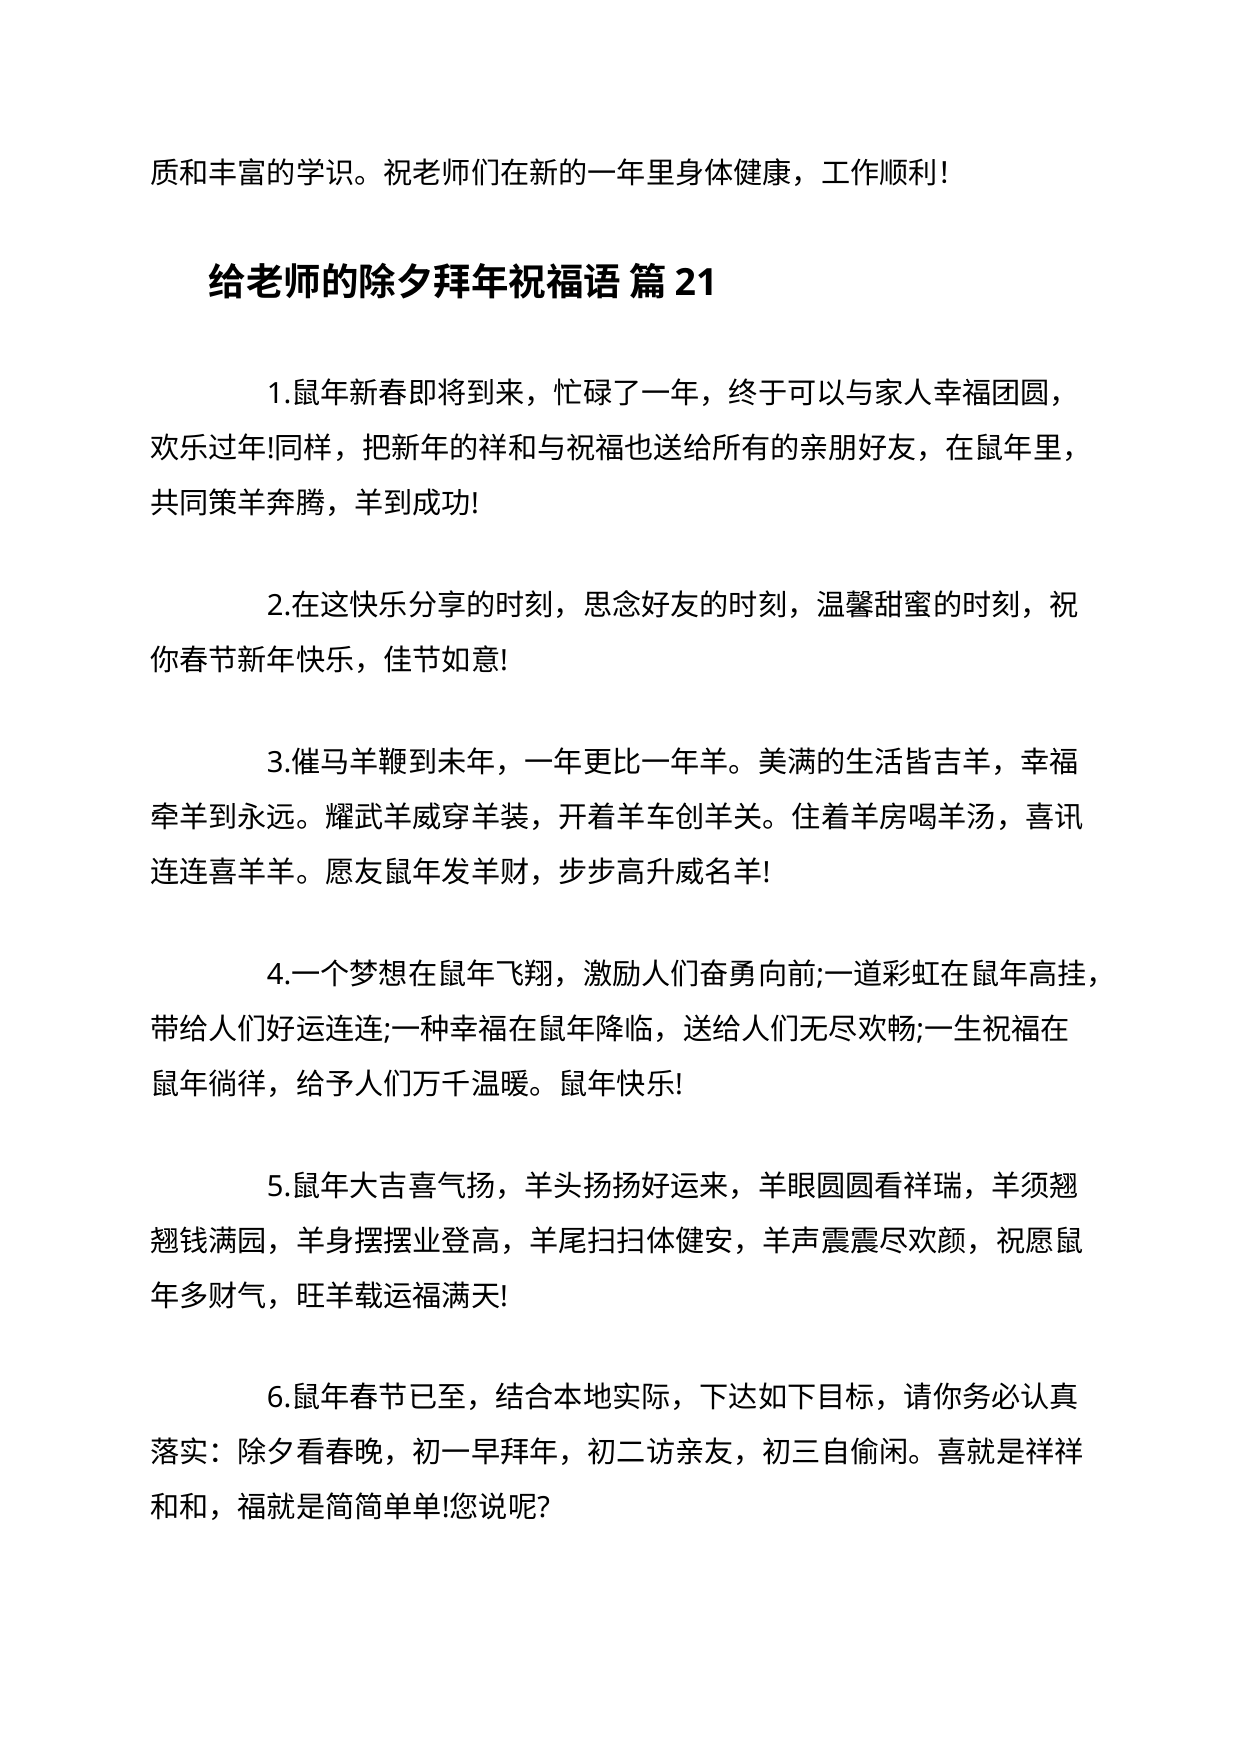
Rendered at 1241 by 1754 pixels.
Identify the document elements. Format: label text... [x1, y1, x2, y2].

text 6.鼠年春节已至，结合本地实际，下达如下目标，请你务必认真落实：除夕看春晚，初一早拜年，初二访亲友，初三自偷闲。喜就是祥祥和和，福就是简简单单!您说呢? [150, 1374, 1090, 1526]
text 1.鼠年新春即将到来，忙碌了一年，终于可以与家人幸福团圆，欢乐过年!同样，把新年的祥和与祝福也送给所有的亲朋好友，在鼠年里，共同策羊奔腾，羊到成功! [150, 369, 1090, 522]
text 给老师的除夕拜年祝福语 篇21 [150, 252, 1090, 306]
text 5.鼠年大吉喜气扬，羊头扬扬好运来，羊眼圆圆看祥瑞，羊须翘翘钱满园，羊身摆摆业登高，羊尾扫扫体健安，羊声震震尽欢颜，祝愿鼠年多财气，旺羊载运福满天! [150, 1162, 1090, 1314]
text 2.在这快乐分享的时刻，思念好友的时刻，温馨甜蜜的时刻，祝你春节新年快乐，佳节如意! [150, 581, 1090, 679]
text 4.一个梦想在鼠年飞翔，激励人们奋勇向前;一道彩虹在鼠年高挂，带给人们好运连连;一种幸福在鼠年降临，送给人们无尽欢畅;一生祝福在鼠年徜徉，给予人们万千温暖。鼠年快乐! [150, 950, 1090, 1103]
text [150, 150, 1090, 192]
text 3.催马羊鞭到未年，一年更比一年羊。美满的生活皆吉羊，幸福牵羊到永远。耀武羊威穿羊装，开着羊车创羊关。住着羊房喝羊汤，喜讯连连喜羊羊。愿友鼠年发羊财，步步高升威名羊! [150, 738, 1090, 891]
